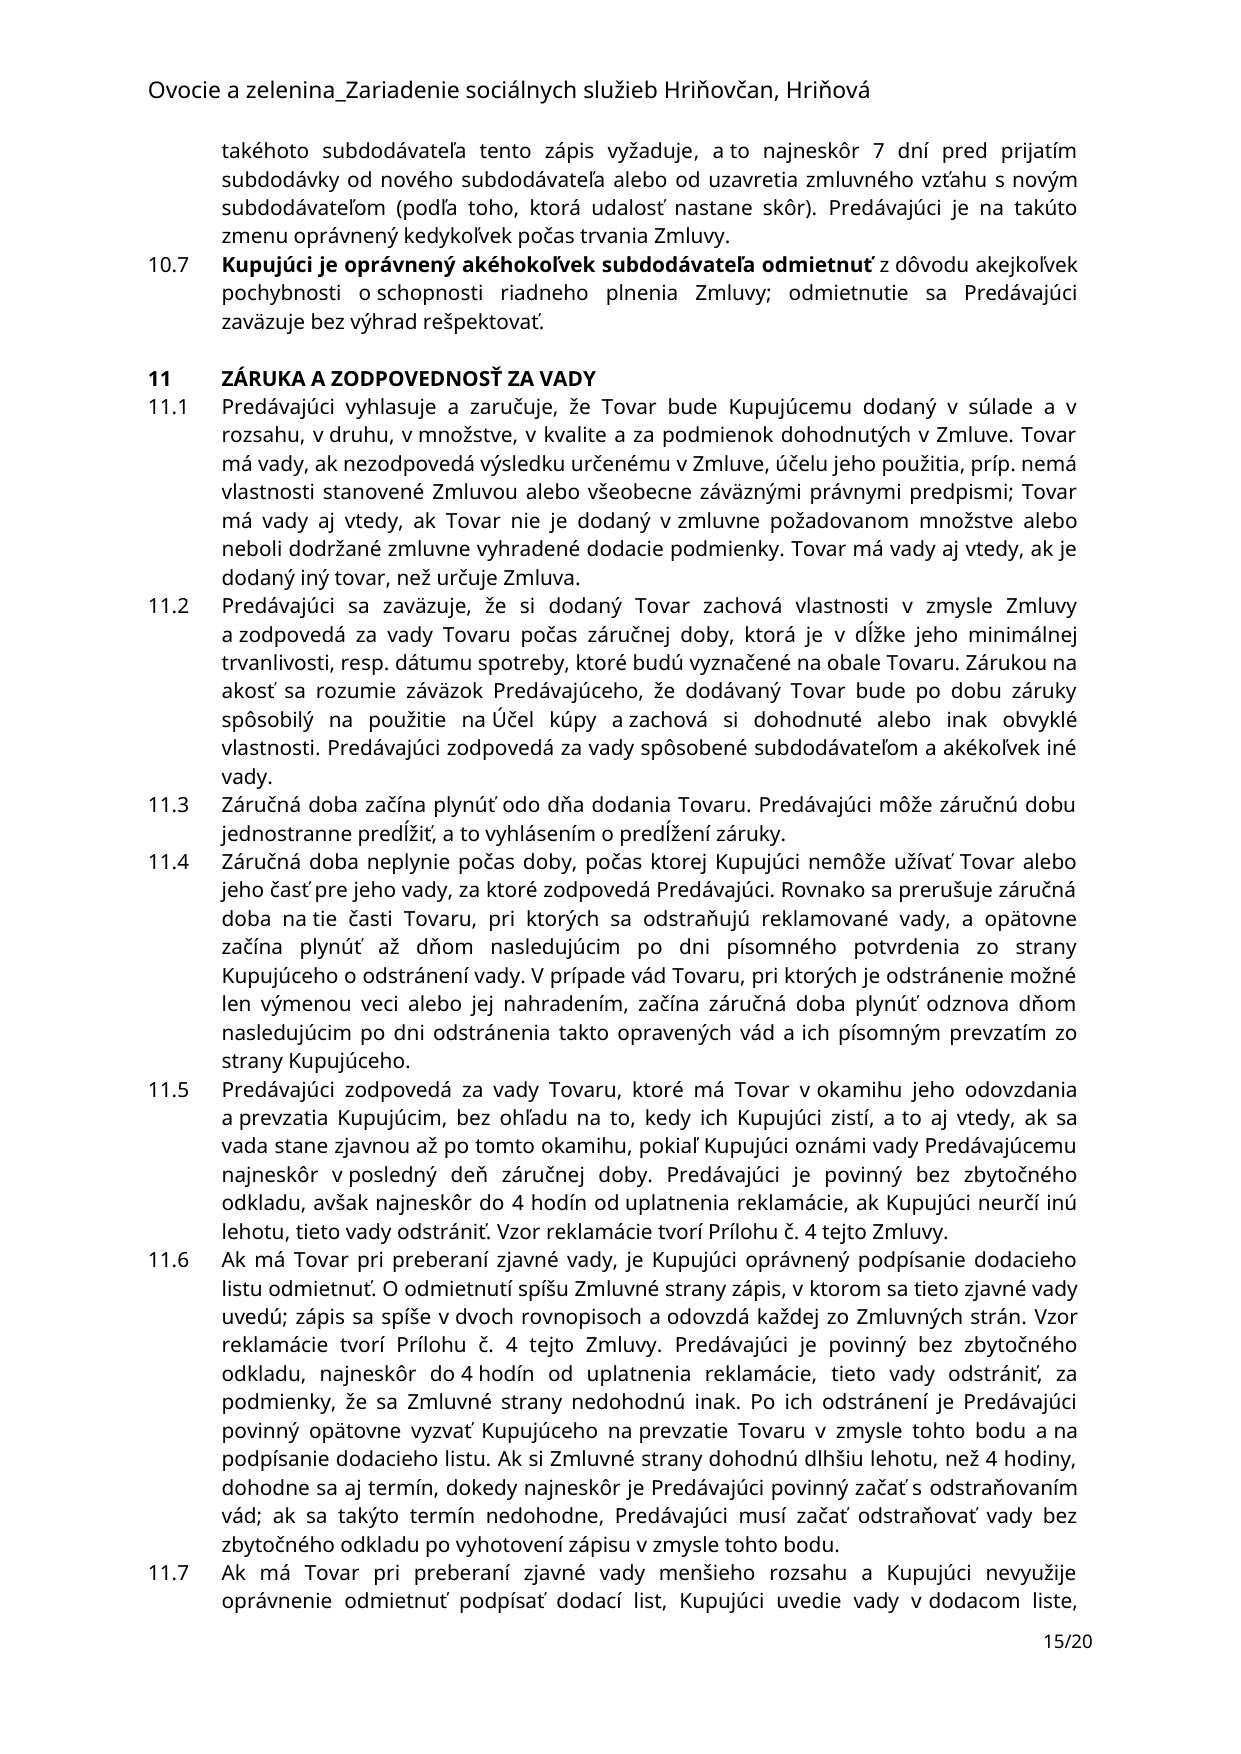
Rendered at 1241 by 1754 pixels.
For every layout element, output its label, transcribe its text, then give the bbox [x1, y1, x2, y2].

text 11.3 Záručná doba začína plynúť odo dňa dodania Tovaru. Predávajúci môže záručnú dobu jednostranne predĺžiť, a to vyhlásením o predĺžení záruky. [148, 790, 1078, 847]
text 11.5 Predávajúci zodpovedá za vady Tovaru, ktoré má Tovar v okamihu jeho odovzdania a prevzatia Kupujúcim, bez ohľadu na to, kedy ich Kupujúci zistí, a to aj vtedy, ak sa vada stane zjavnou až po tomto okamihu, pokiaľ Kupujúci oznámi vady Predávajúcemu najneskôr v posledný deň záručnej doby. Predávajúci je povinný bez zbytočného odkladu, avšak najneskôr do 4 hodín od uplatnenia reklamácie, ak Kupujúci neurčí inú lehotu, tieto vady odstrániť. Vzor reklamácie tvorí Prílohu č. 4 tejto Zmluvy. [148, 1075, 1078, 1245]
text 11.2 Predávajúci sa zaväzuje, že si dodaný Tovar zachová vlastnosti v zmysle Zmluvy a zodpovedá za vady Tovaru počas záručnej doby, ktorá je v dĺžke jeho minimálnej trvanlivosti, resp. dátumu spotreby, ktoré budú vyznačené na obale Tovaru. Zárukou na akosť sa rozumie záväzok Predávajúceho, že dodávaný Tovar bude po dobu záruky spôsobilý na použitie na Účel kúpy a zachová si dohodnuté alebo inak obvyklé vlastnosti. Predávajúci zodpovedá za vady spôsobené subdodávateľom a akékoľvek iné vady. [148, 591, 1078, 790]
text 11.6 Ak má Tovar pri preberaní zjavné vady, je Kupujúci oprávnený podpísanie dodacieho listu odmietnuť. O odmietnutí spíšu Zmluvné strany zápis, v ktorom sa tieto zjavné vady uvedú; zápis sa spíše v dvoch rovnopisoch a odovzdá každej zo Zmluvných strán. Vzor reklamácie tvorí Prílohu č. 4 tejto Zmluvy. Predávajúci je povinný bez zbytočného odkladu, najneskôr do 4 hodín od uplatnenia reklamácie, tieto vady odstrániť, za podmienky, že sa Zmluvné strany nedohodnú inak. Po ich odstránení je Predávajúci povinný opätovne vyzvať Kupujúceho na prevzatie Tovaru v zmysle tohto bodu a na podpísanie dodacieho listu. Ak si Zmluvné strany dohodnú dlhšiu lehotu, než 4 hodiny, dohodne sa aj termín, dokedy najneskôr je Predávajúci povinný začať s odstraňovaním vád; ak sa takýto termín nedohodne, Predávajúci musí začať odstraňovať vady bez zbytočného odkladu po vyhotovení zápisu v zmysle tohto bodu. [148, 1245, 1078, 1558]
text 11 ZÁRUKA A ZODPOVEDNOSŤ ZA VADY [148, 364, 1078, 392]
text 11.1 Predávajúci vyhlasuje a zaručuje, že Tovar bude Kupujúcemu dodaný v súlade a v rozsahu, v druhu, v množstve, v kvalite a za podmienok dohodnutých v Zmluve. Tovar má vady, ak nezodpovedá výsledku určenému v Zmluve, účelu jeho použitia, príp. nemá vlastnosti stanovené Zmluvou alebo všeobecne záväznými právnymi predpismi; Tovar má vady aj vtedy, ak Tovar nie je dodaný v zmluvne požadovanom množstve alebo neboli dodržané zmluvne vyhradené dodacie podmienky. Tovar má vady aj vtedy, ak je dodaný iný tovar, než určuje Zmluva. [148, 392, 1078, 591]
text 11.4 Záručná doba neplynie počas doby, počas ktorej Kupujúci nemôže užívať Tovar alebo jeho časť pre jeho vady, za ktoré zodpovedá Predávajúci. Rovnako sa prerušuje záručná doba na tie časti Tovaru, pri ktorých sa odstraňujú reklamované vady, a opätovne začína plynúť až dňom nasledujúcim po dni písomného potvrdenia zo strany Kupujúceho o odstránení vady. V prípade vád Tovaru, pri ktorých je odstránenie možné len výmenou veci alebo jej nahradením, začína záručná doba plynúť odznova dňom nasledujúcim po dni odstránenia takto opravených vád a ich písomným prevzatím zo strany Kupujúceho. [148, 847, 1078, 1075]
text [148, 1558, 1078, 1615]
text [148, 136, 1078, 250]
text 10.7 Kupujúci je oprávnený akéhokoľvek subdodávateľa odmietnuť z dôvodu akejkoľvek pochybnosti o schopnosti riadneho plnenia Zmluvy; odmietnutie sa Predávajúci zaväzuje bez výhrad rešpektovať. [148, 250, 1078, 335]
